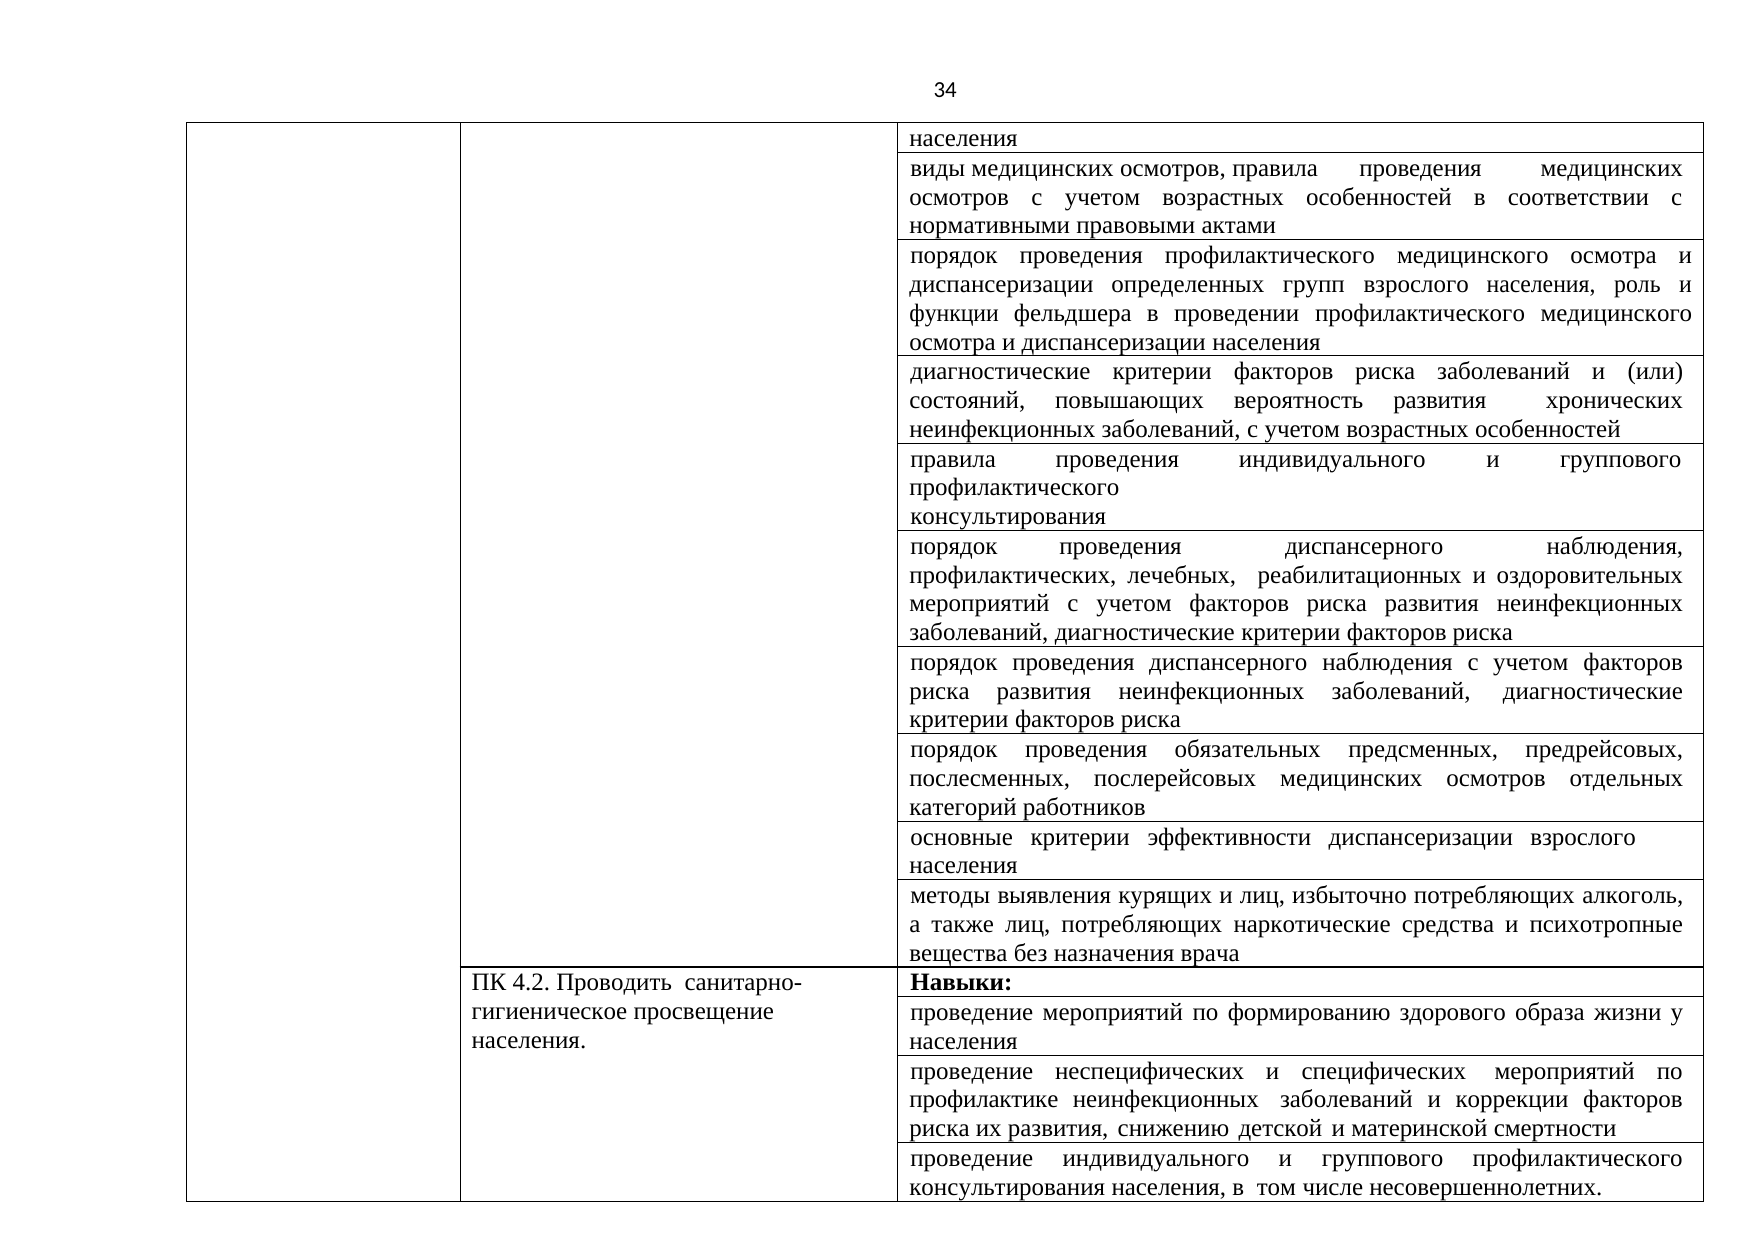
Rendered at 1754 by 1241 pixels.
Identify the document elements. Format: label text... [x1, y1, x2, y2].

table_cell ПК 4.2. Проводить санитарно- гигиеническое просвещение населения. [461, 968, 897, 1201]
table_cell порядок проведения диспансерного наблюдения с учетом факторов риска развития неинфекционных заболеваний, диагностические критерии факторов риска [898, 647, 1703, 733]
table_cell порядок проведения профилактического медицинского осмотра и диспансеризации определенных групп взрослого населения, роль и функции фельдшера в проведении профилактического медицинского осмотра и диспансеризации населения [898, 240, 1703, 355]
table_cell проведение индивидуального и группового профилактического консультирования населения, в том числе несовершеннолетних. [898, 1143, 1703, 1201]
table_cell правила проведения индивидуального и группового профилактического консультирования [898, 444, 1703, 530]
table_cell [898, 123, 1703, 152]
table_cell виды медицинских осмотров, правила проведения медицинских осмотров с учетом возрастных особенностей в соответствии с нормативными правовыми актами [898, 153, 1703, 239]
table_cell проведение неспецифических и специфических мероприятий по профилактике неинфекционных заболеваний и коррекции факторов риска их развития, снижению детской и материнской смертности [898, 1056, 1703, 1142]
table_cell диагностические критерии факторов риска заболеваний и (или) состояний, повышающих вероятность развития хронических неинфекционных заболеваний, с учетом возрастных особенностей [898, 356, 1703, 443]
table_cell порядок проведения диспансерного наблюдения, профилактических, лечебных, реабилитационных и оздоровительных мероприятий с учетом факторов риска развития неинфекционных заболеваний, диагностические критерии факторов риска [898, 531, 1703, 646]
table_cell проведение мероприятий по формированию здорового образа жизни у населения [898, 997, 1703, 1055]
table_cell методы выявления курящих и лиц, избыточно потребляющих алкоголь, а также лиц, потребляющих наркотические средства и психотропные вещества без назначения врача [898, 880, 1703, 966]
table_cell Навыки: [898, 968, 1703, 996]
table_cell порядок проведения обязательных предсменных, предрейсовых, послесменных, послерейсовых медицинских осмотров отдельных категорий работников [898, 734, 1703, 821]
table_cell основные критерии эффективности диспансеризации взрослого населения [898, 822, 1703, 879]
